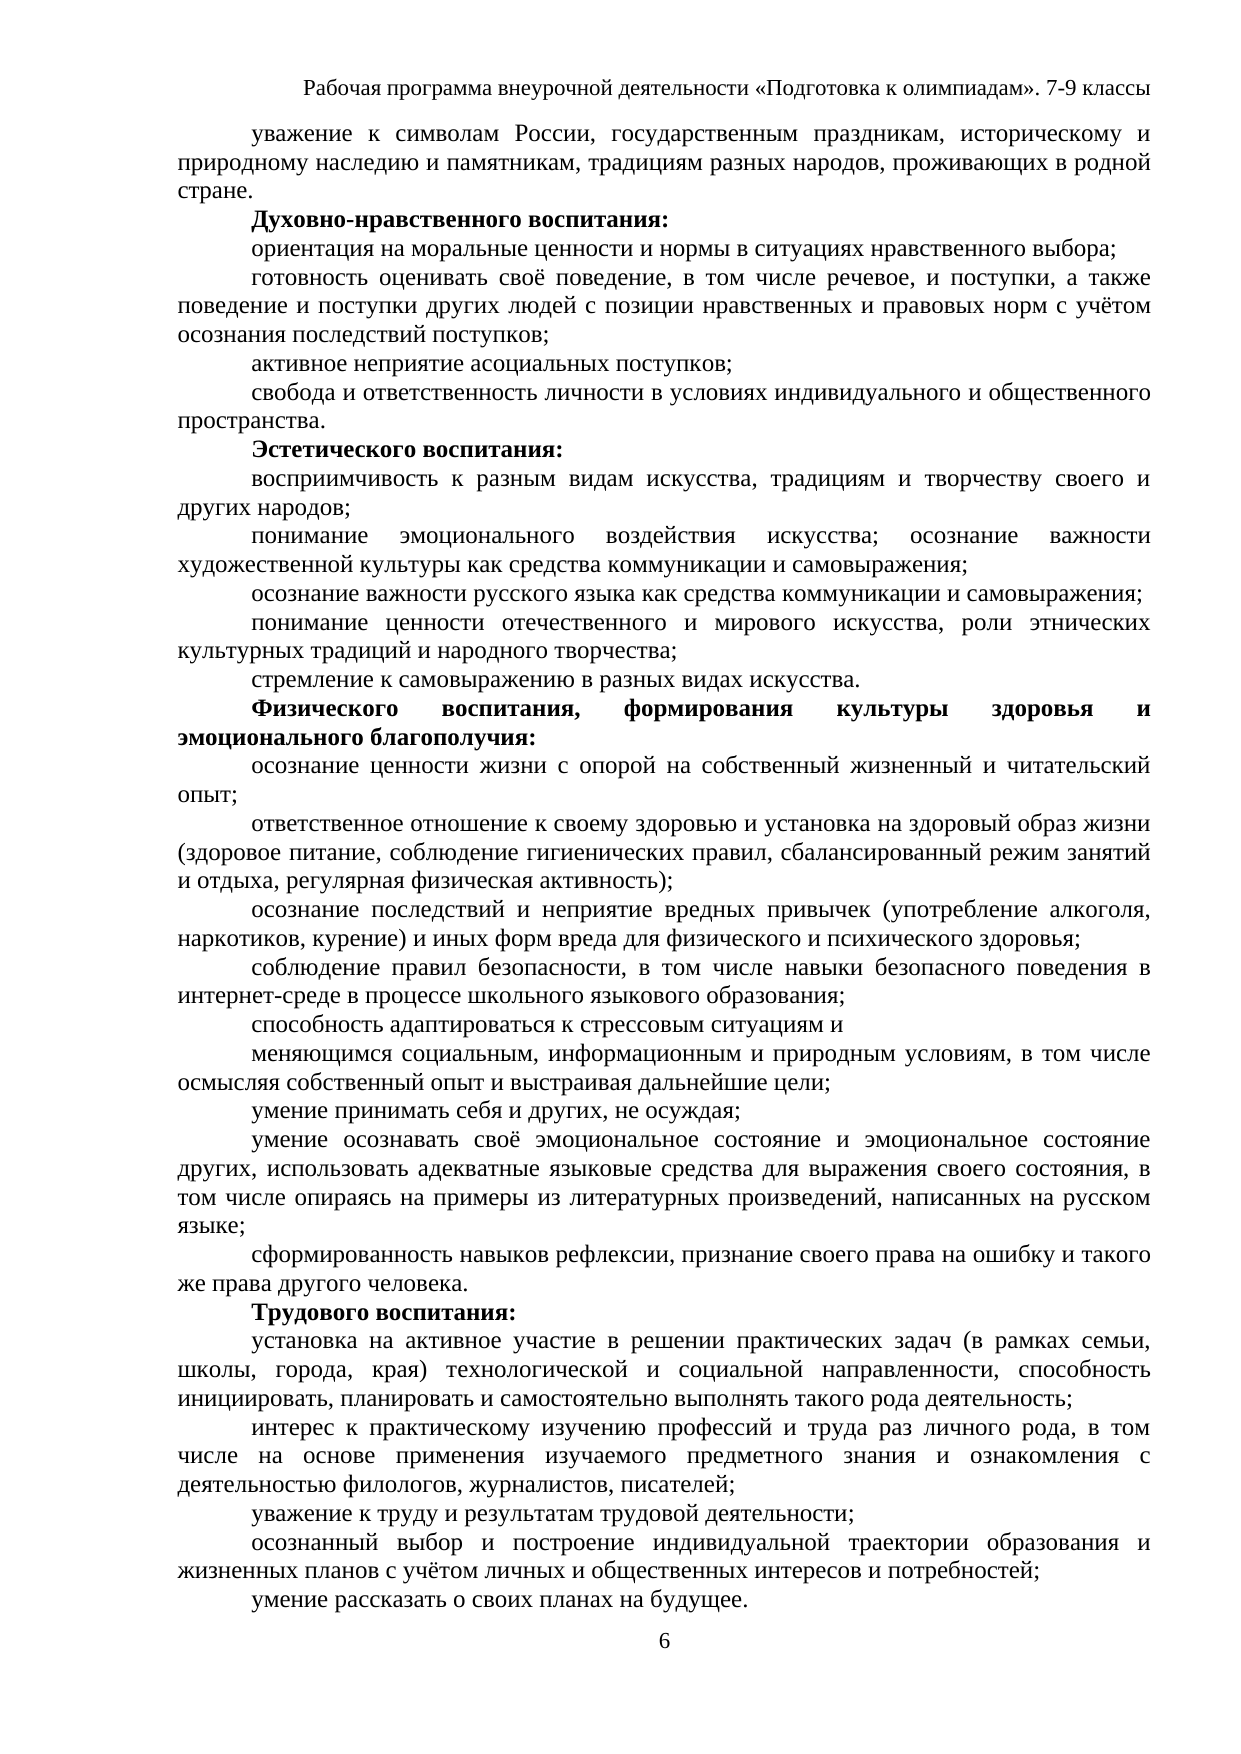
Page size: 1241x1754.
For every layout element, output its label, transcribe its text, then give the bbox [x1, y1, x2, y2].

text осознание важности русского языка как средства коммуникации и самовыражения; [177, 578, 1152, 607]
text способность адаптироваться к стрессовым ситуациям и [177, 1009, 1152, 1038]
text готовность оценивать своё поведение, в том числе речевое, и поступки, а также поведение и поступки других людей с позиции нравственных и правовых норм с учётом осознания последствий поступков; [177, 262, 1152, 348]
text Духовно-нравственного воспитания: [177, 204, 1152, 233]
text Трудового воспитания: [177, 1297, 1152, 1326]
text ориентация на моральные ценности и нормы в ситуациях нравственного выбора; [177, 233, 1152, 262]
text ответственное отношение к своему здоровью и установка на здоровый образ жизни (здоровое питание, соблюдение гигиенических правил, сбалансированный режим занятий и отдыха, регулярная физическая активность); [177, 808, 1152, 894]
text интерес к практическому изучению профессий и труда раз личного рода, в том числе на основе применения изучаемого предметного знания и ознакомления с деятельностью филологов, журналистов, писателей; [177, 1412, 1152, 1498]
text умение осознавать своё эмоциональное состояние и эмоциональное состояние других, использовать адекватные языковые средства для выражения своего состояния, в том числе опираясь на примеры из литературных произведений, написанных на русском языке; [177, 1124, 1152, 1239]
text сформированность навыков рефлексии, признание своего права на ошибку и такого же права другого человека. [177, 1239, 1152, 1297]
text установка на активное участие в решении практических задач (в рамках семьи, школы, города, края) технологической и социальной направленности, способность инициировать, планировать и самостоятельно выполнять такого рода деятельность; [177, 1326, 1152, 1412]
text соблюдение правил безопасности, в том числе навыки безопасного поведения в интернет-среде в процессе школьного языкового образования; [177, 952, 1152, 1009]
text уважение к символам России, государственным праздникам, историческому и природному наследию и памятникам, традициям разных народов, проживающих в родной стране. [177, 118, 1152, 204]
text понимание ценности отечественного и мирового искусства, роли этнических культурных традиций и народного творчества; [177, 607, 1152, 664]
text осознание ценности жизни с опорой на собственный жизненный и читательский опыт; [177, 751, 1152, 808]
text меняющимся социальным, информационным и природным условиям, в том числе осмысляя собственный опыт и выстраивая дальнейшие цели; [177, 1038, 1152, 1096]
text осознанный выбор и построение индивидуальной траектории образования и жизненных планов с учётом личных и общественных интересов и потребностей; [177, 1527, 1152, 1584]
text активное неприятие асоциальных поступков; [177, 348, 1152, 377]
text умение принимать себя и других, не осуждая; [177, 1096, 1152, 1124]
text свобода и ответственность личности в условиях индивидуального и общественного пространства. [177, 377, 1152, 434]
text стремление к самовыражению в разных видах искусства. [177, 664, 1152, 693]
text умение рассказать о своих планах на будущее. [177, 1584, 1152, 1613]
text Физического воспитания, формирования культуры здоровья и эмоционального благополучия: [177, 693, 1152, 751]
text восприимчивость к разным видам искусства, традициям и творчеству своего и других народов; [177, 463, 1152, 521]
text понимание эмоционального воздействия искусства; осознание важности художественной культуры как средства коммуникации и самовыражения; [177, 521, 1152, 578]
text уважение к труду и результатам трудовой деятельности; [177, 1498, 1152, 1527]
text осознание последствий и неприятие вредных привычек (употребление алкоголя, наркотиков, курение) и иных форм вреда для физического и психического здоровья; [177, 894, 1152, 952]
text Эстетического воспитания: [177, 434, 1152, 463]
